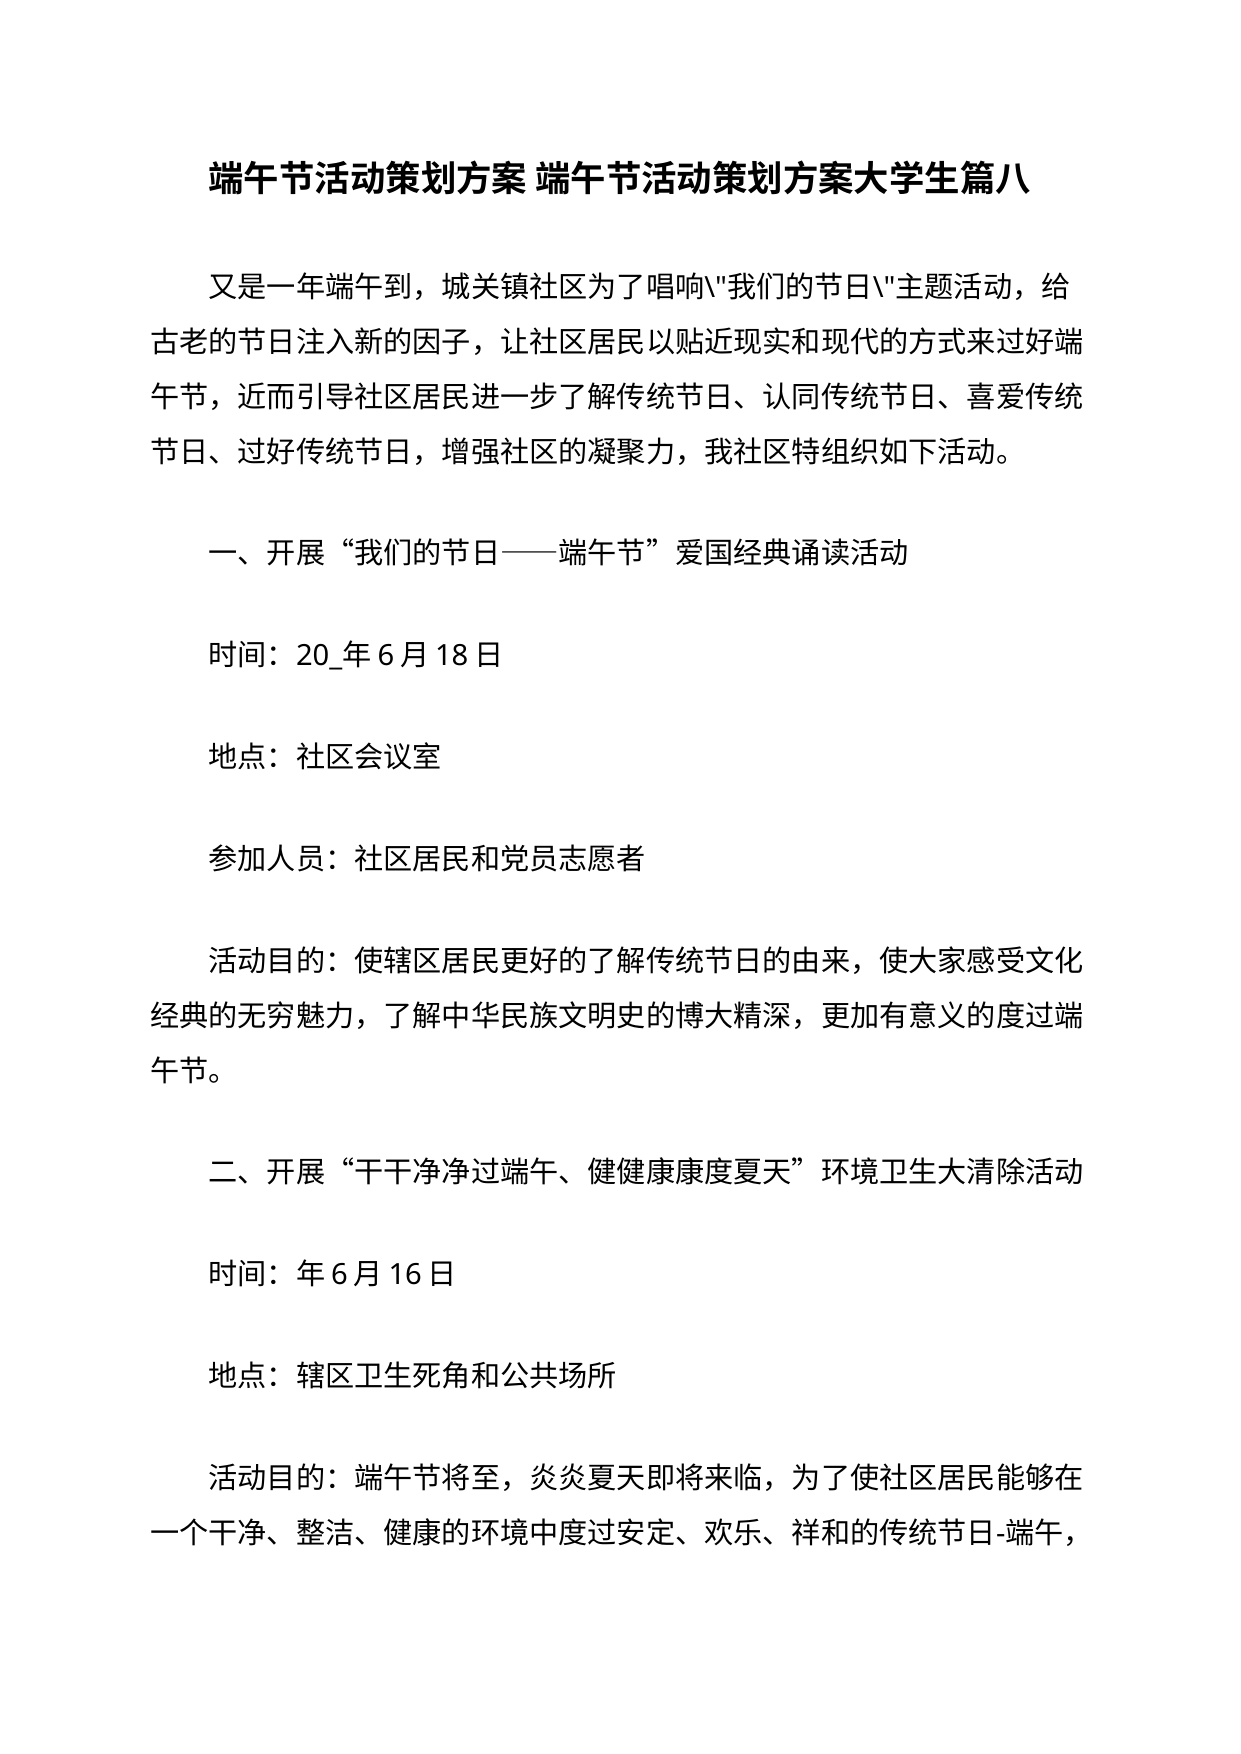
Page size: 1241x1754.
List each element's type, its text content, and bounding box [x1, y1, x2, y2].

text 二、开展“干干净净过端午、健健康康度夏天”环境卫生大清除活动 [150, 1149, 1090, 1191]
text 活动目的：使辖区居民更好的了解传统节日的由来，使大家感受文化经典的无穷魅力，了解中华民族文明史的博大精深，更加有意义的度过端午节。 [150, 937, 1090, 1089]
text 又是一年端午到，城关镇社区为了唱响\"我们的节日\"主题活动，给古老的节日注入新的因子，让社区居民以贴近现实和现代的方式来过好端午节，近而引导社区居民进一步了解传统节日、认同传统节日、喜爱传统节日、过好传统节日，增强社区的凝聚力，我社区特组织如下活动。 [150, 263, 1090, 471]
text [150, 1454, 1090, 1552]
text 时间：20_年6月18日 [150, 632, 1090, 674]
text 地点：辖区卫生死角和公共场所 [150, 1353, 1090, 1395]
text 时间：年6月16日 [150, 1251, 1090, 1293]
text 一、开展“我们的节日——端午节”爱国经典诵读活动 [150, 530, 1090, 572]
text 地点：社区会议室 [150, 734, 1090, 776]
text 参加人员：社区居民和党员志愿者 [150, 836, 1090, 878]
text 端午节活动策划方案 端午节活动策划方案大学生篇八 [150, 150, 1090, 201]
